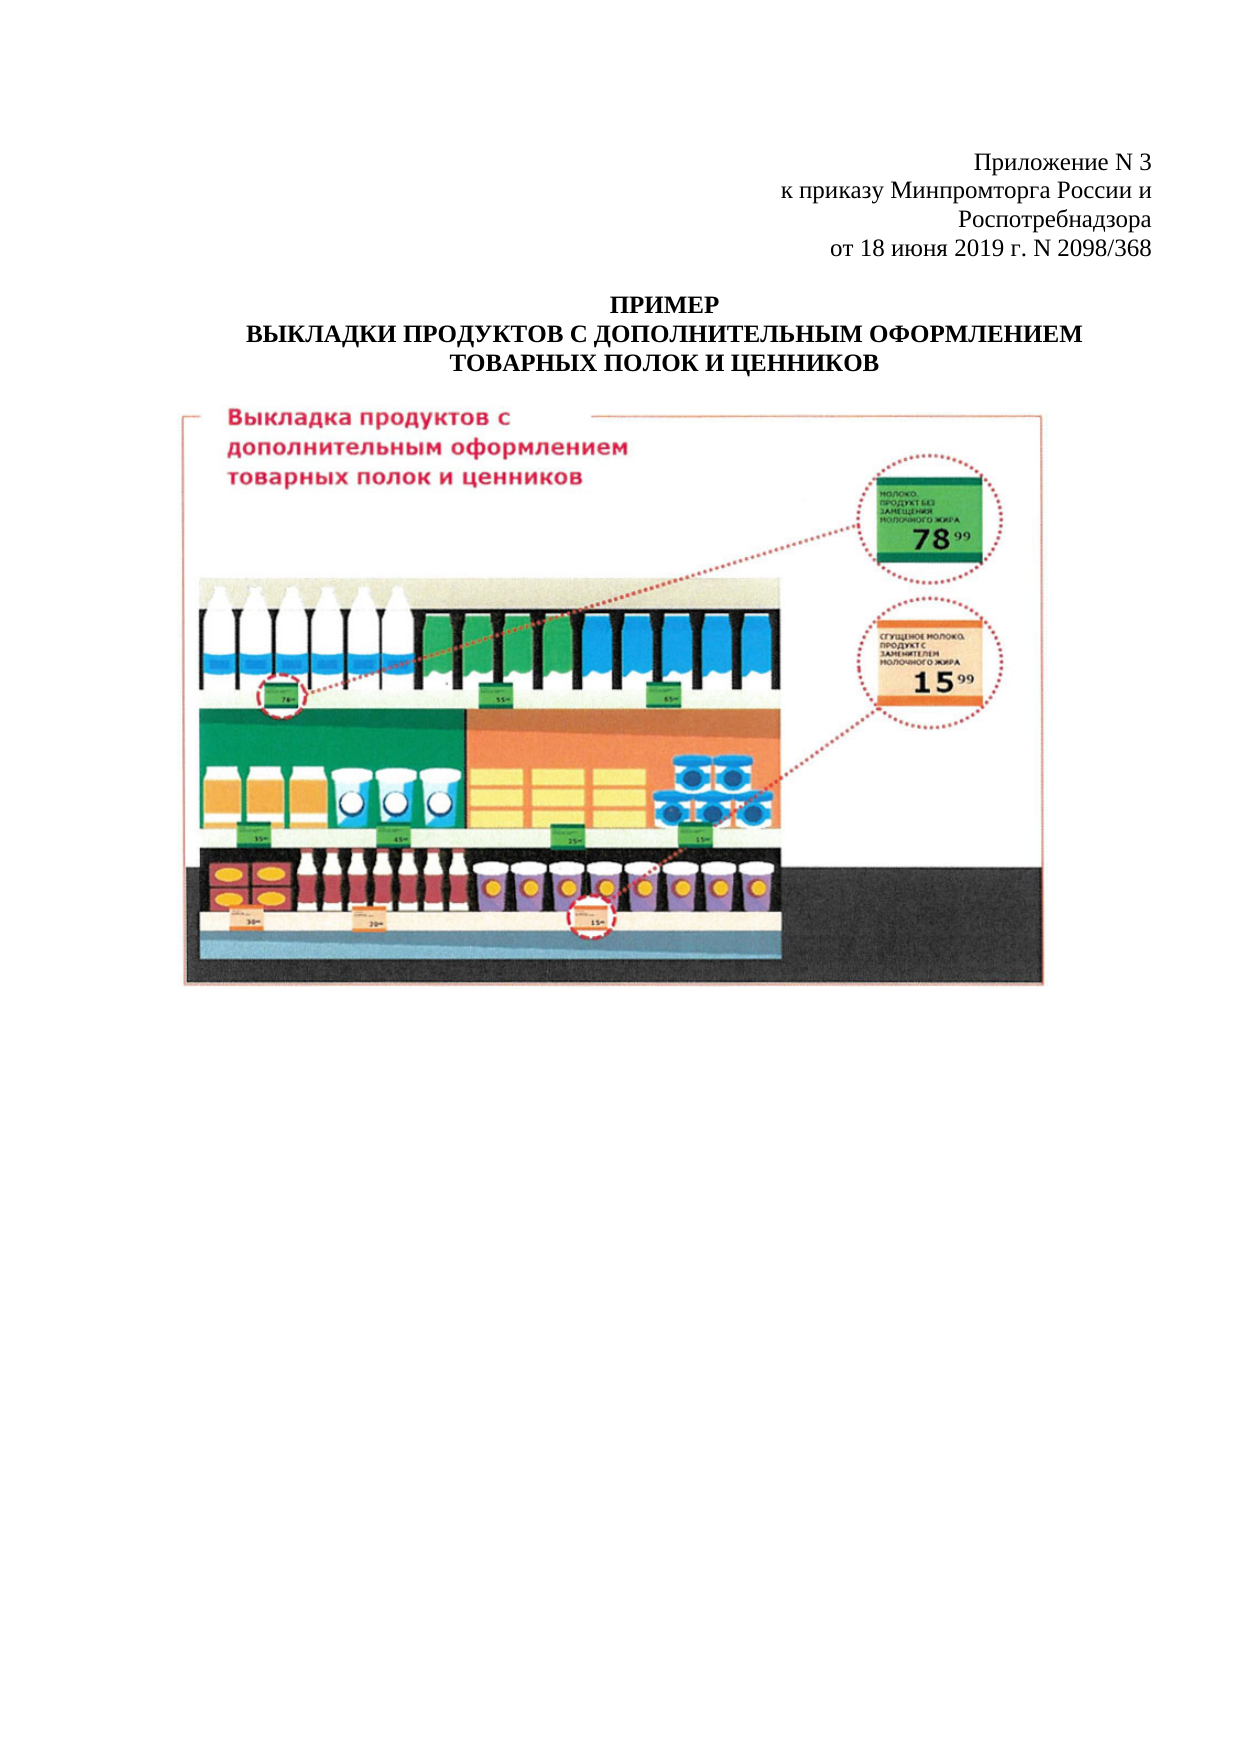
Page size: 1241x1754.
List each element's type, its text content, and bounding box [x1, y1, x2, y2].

title ВЫКЛАДКИ ПРОДУКТОВ С ДОПОЛНИТЕЛЬНЫМ ОФОРМЛЕНИЕМ ТОВАРНЫХ ПОЛОК И ЦЕННИКОВ [177, 319, 1152, 377]
text от 18 июня 2019 г. N 2098/368 [177, 233, 1152, 262]
text Роспотребнадзора [177, 204, 1152, 233]
text Приложение N 3 [177, 147, 1152, 176]
text к приказу Минпромторга России и [177, 176, 1152, 204]
picture [177, 405, 1048, 989]
title ПРИМЕР [177, 291, 1152, 319]
